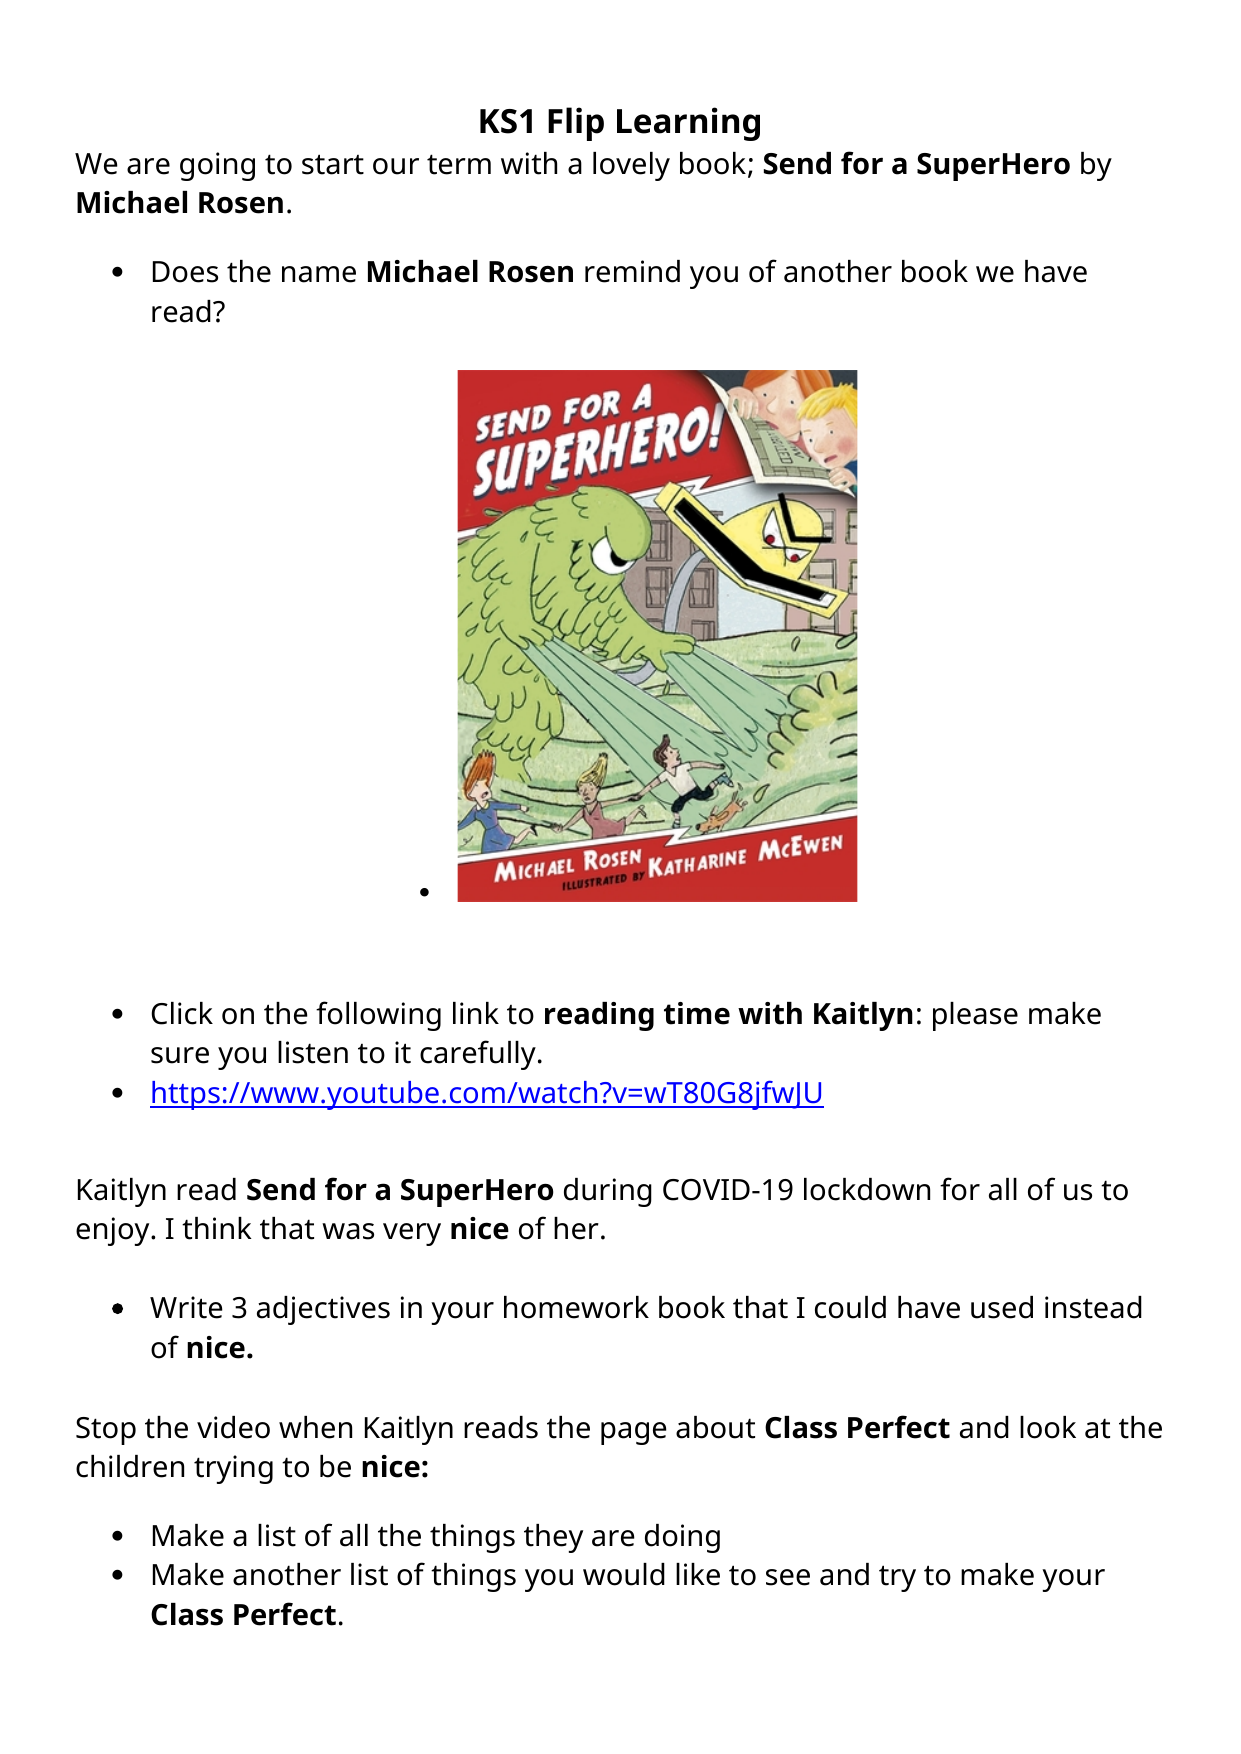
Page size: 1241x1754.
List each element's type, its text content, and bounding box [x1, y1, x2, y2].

text KS1 Flip Learning [75, 98, 1165, 143]
list Make a list of all the things they are doing [112, 1515, 1165, 1555]
list Click on the following link to reading time with Kaitlyn: please make sure you listen to it carefully. [112, 993, 1165, 1072]
list Does the name Michael Rosen remind you of another book we have read? [112, 251, 1165, 331]
text Stop the video when Kaitlyn reads the page about Class Perfect and look at the children trying to be nice: [75, 1407, 1165, 1486]
list Write 3 adjectives in your homework book that I could have used instead of nice. [112, 1288, 1165, 1367]
text We are going to start our term with a lovely book; Send for a SuperHero by Michael Rosen. [75, 143, 1165, 222]
text Kaitlyn read Send for a SuperHero during COVID-19 lockdown for all of us to enjoy. I think that was very nice of her. [75, 1169, 1165, 1248]
picture [457, 370, 858, 902]
list https://www.youtube.com/watch?v=wT80G8jfwJU [112, 1072, 1165, 1112]
list Make another list of things you would like to see and try to make your Class Perfect. [112, 1555, 1165, 1634]
